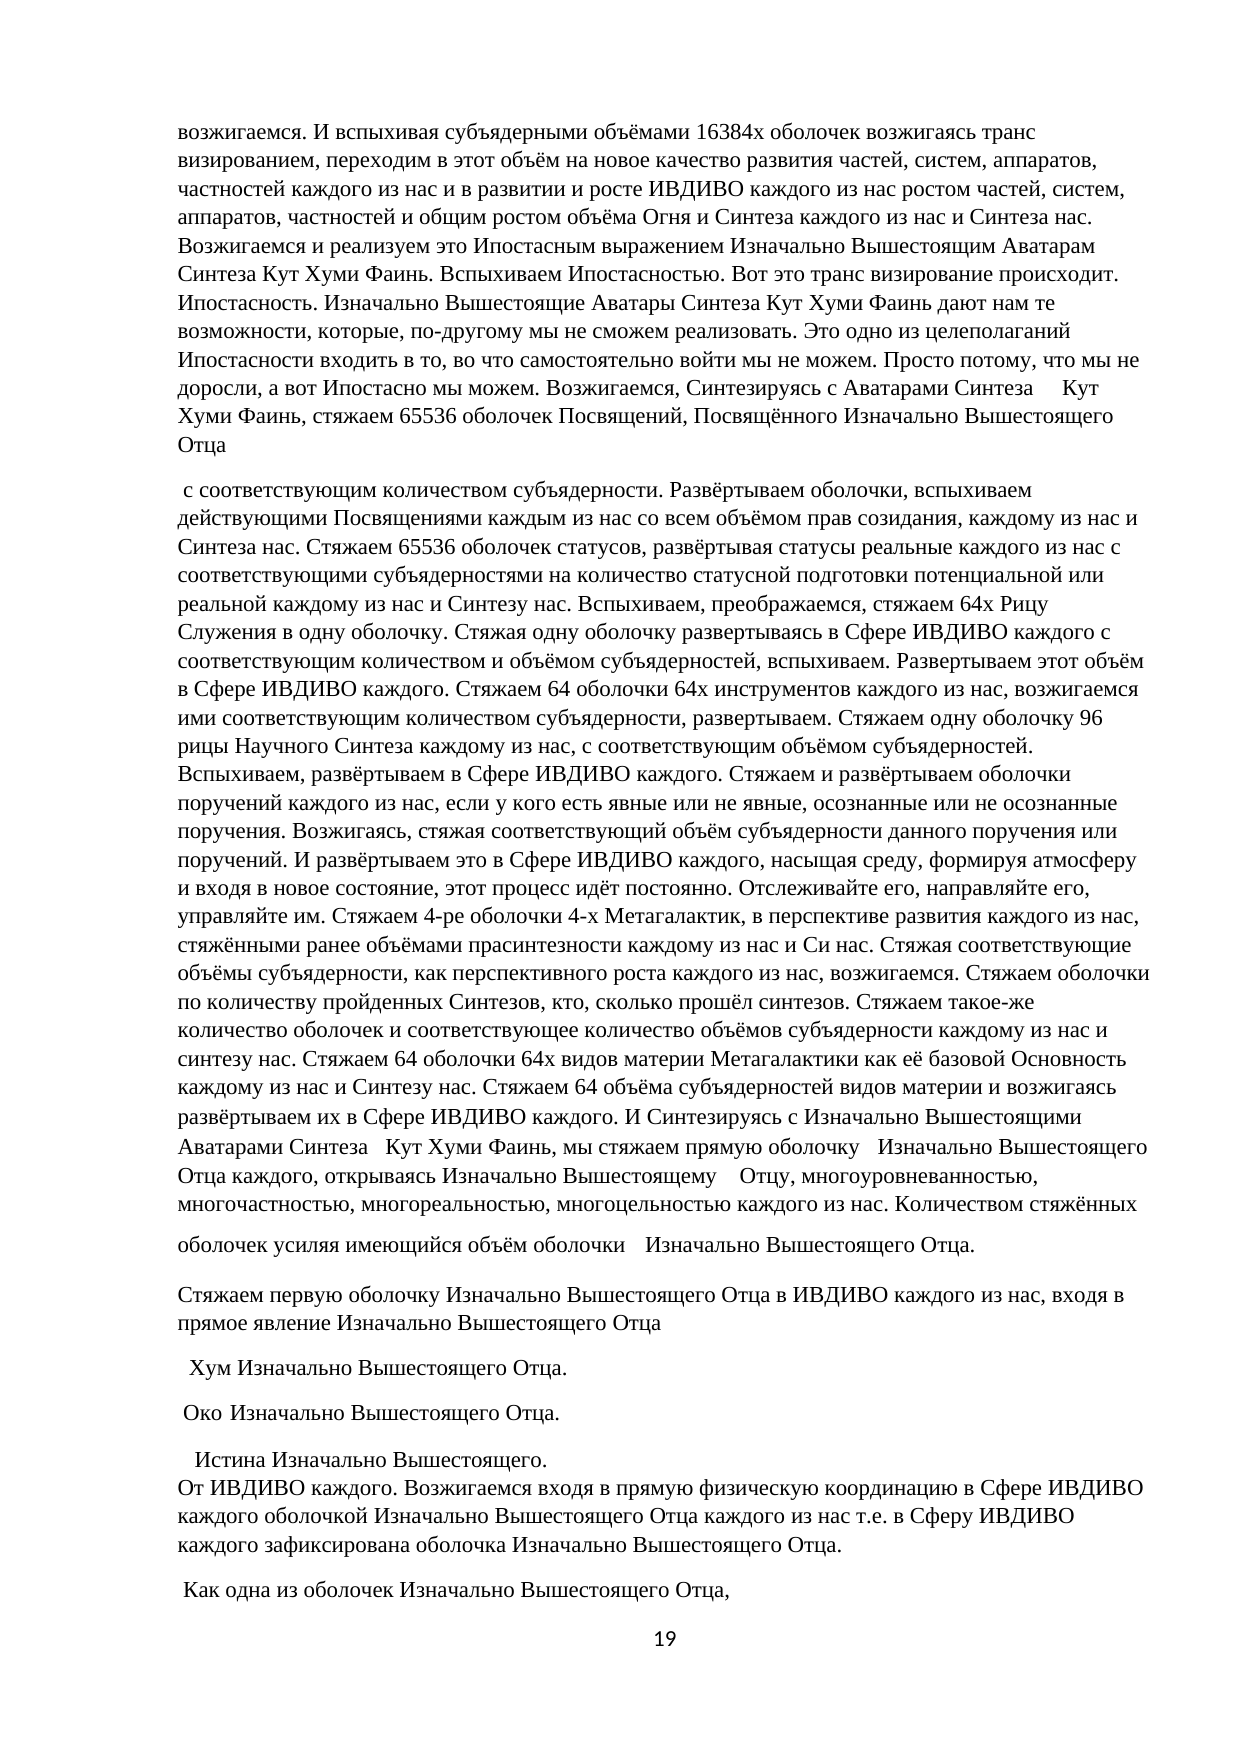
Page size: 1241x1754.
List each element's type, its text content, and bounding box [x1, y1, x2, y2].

text с соответствующим количеством субъядерности. Развёртываем оболочки, вспыхиваем действующими Посвящениями каждым из нас со всем объёмом прав созидания, каждому из нас и Синтеза нас. Стяжаем 65536 оболочек статусов, развёртывая статусы реальные каждого из нас с соответствующими субъядерностями на количество статусной подготовки потенциальной или реальной каждому из нас и Синтезу нас. Вспыхиваем, преображаемся, стяжаем 64х Рицу Служения в одну оболочку. Стяжая одну оболочку развертываясь в Сфере ИВДИВО каждого с соответствующим количеством и объёмом субъядерностей, вспыхиваем. Развертываем этот объём в Сфере ИВДИВО каждого. Стяжаем 64 оболочки 64х инструментов каждого из нас, возжигаемся ими соответствующим количеством субъядерности, развертываем. Стяжаем одну оболочку 96 рицы Научного Синтеза каждому из нас, с соответствующим объёмом субъядерностей. Вспыхиваем, развёртываем в Сфере ИВДИВО каждого. Стяжаем и развёртываем оболочки поручений каждого из нас, если у кого есть явные или не явные, осознанные или не осознанные поручения. Возжигаясь, стяжая соответствующий объём субъядерности данного поручения или поручений. И развёртываем это в Сфере ИВДИВО каждого, насыщая среду, формируя атмосферу и входя в новое состояние, этот процесс идёт постоянно. Отслеживайте его, направляйте его, управляйте им. Стяжаем 4-ре оболочки 4-х Метагалактик, в перспективе развития каждого из нас, стяжёнными ранее объёмами прасинтезности каждому из нас и Си нас. Стяжая соответствующие объёмы субъядерности, как перспективного роста каждого из нас, возжигаемся. Стяжаем оболочки по количеству пройденных Синтезов, кто, сколько прошёл синтезов. Стяжаем такое-же количество оболочек и соответствующее количество объёмов субъядерности каждому из нас и синтезу нас. Стяжаем 64 оболочки 64х видов материи Метагалактики как её базовой Основность каждому из нас и Синтезу нас. Стяжаем 64 объёма субъядерностей видов материи и возжигаясь развёртываем их в Сфере ИВДИВО каждого. И Синтезируясь с Изначально Вышестоящими Аватарами Синтеза Кут Хуми Фаинь, мы стяжаем прямую оболочку Изначально Вышестоящего Отца каждого, открываясь Изначально Вышестоящему Отцу, многоуровневанностью, многочастностью, многореальностью, многоцельностью каждого из нас. Количеством стяжённых оболочек усиляя имеющийся объём оболочки Изначально Вышестоящего Отца. [177, 476, 1152, 1261]
text Истина Изначально Вышестоящего. От ИВДИВО каждого. Возжигаемся входя в прямую физическую координацию в Сфере ИВДИВО каждого оболочкой Изначально Вышестоящего Отца каждого из нас т.е. в Сферу ИВДИВО каждого зафиксирована оболочка Изначально Вышестоящего Отца. [177, 1446, 1152, 1557]
text Хум Изначально Вышестоящего Отца. [177, 1354, 1152, 1381]
text Как одна из оболочек Изначально Вышестоящего Отца, [177, 1576, 1152, 1602]
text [177, 118, 1152, 457]
text Око Изначально Вышестоящего Отца. [177, 1399, 1152, 1426]
text Стяжаем первую оболочку Изначально Вышестоящего Отца в ИВДИВО каждого из нас, входя в прямое явление Изначально Вышестоящего Отца [177, 1281, 1152, 1336]
